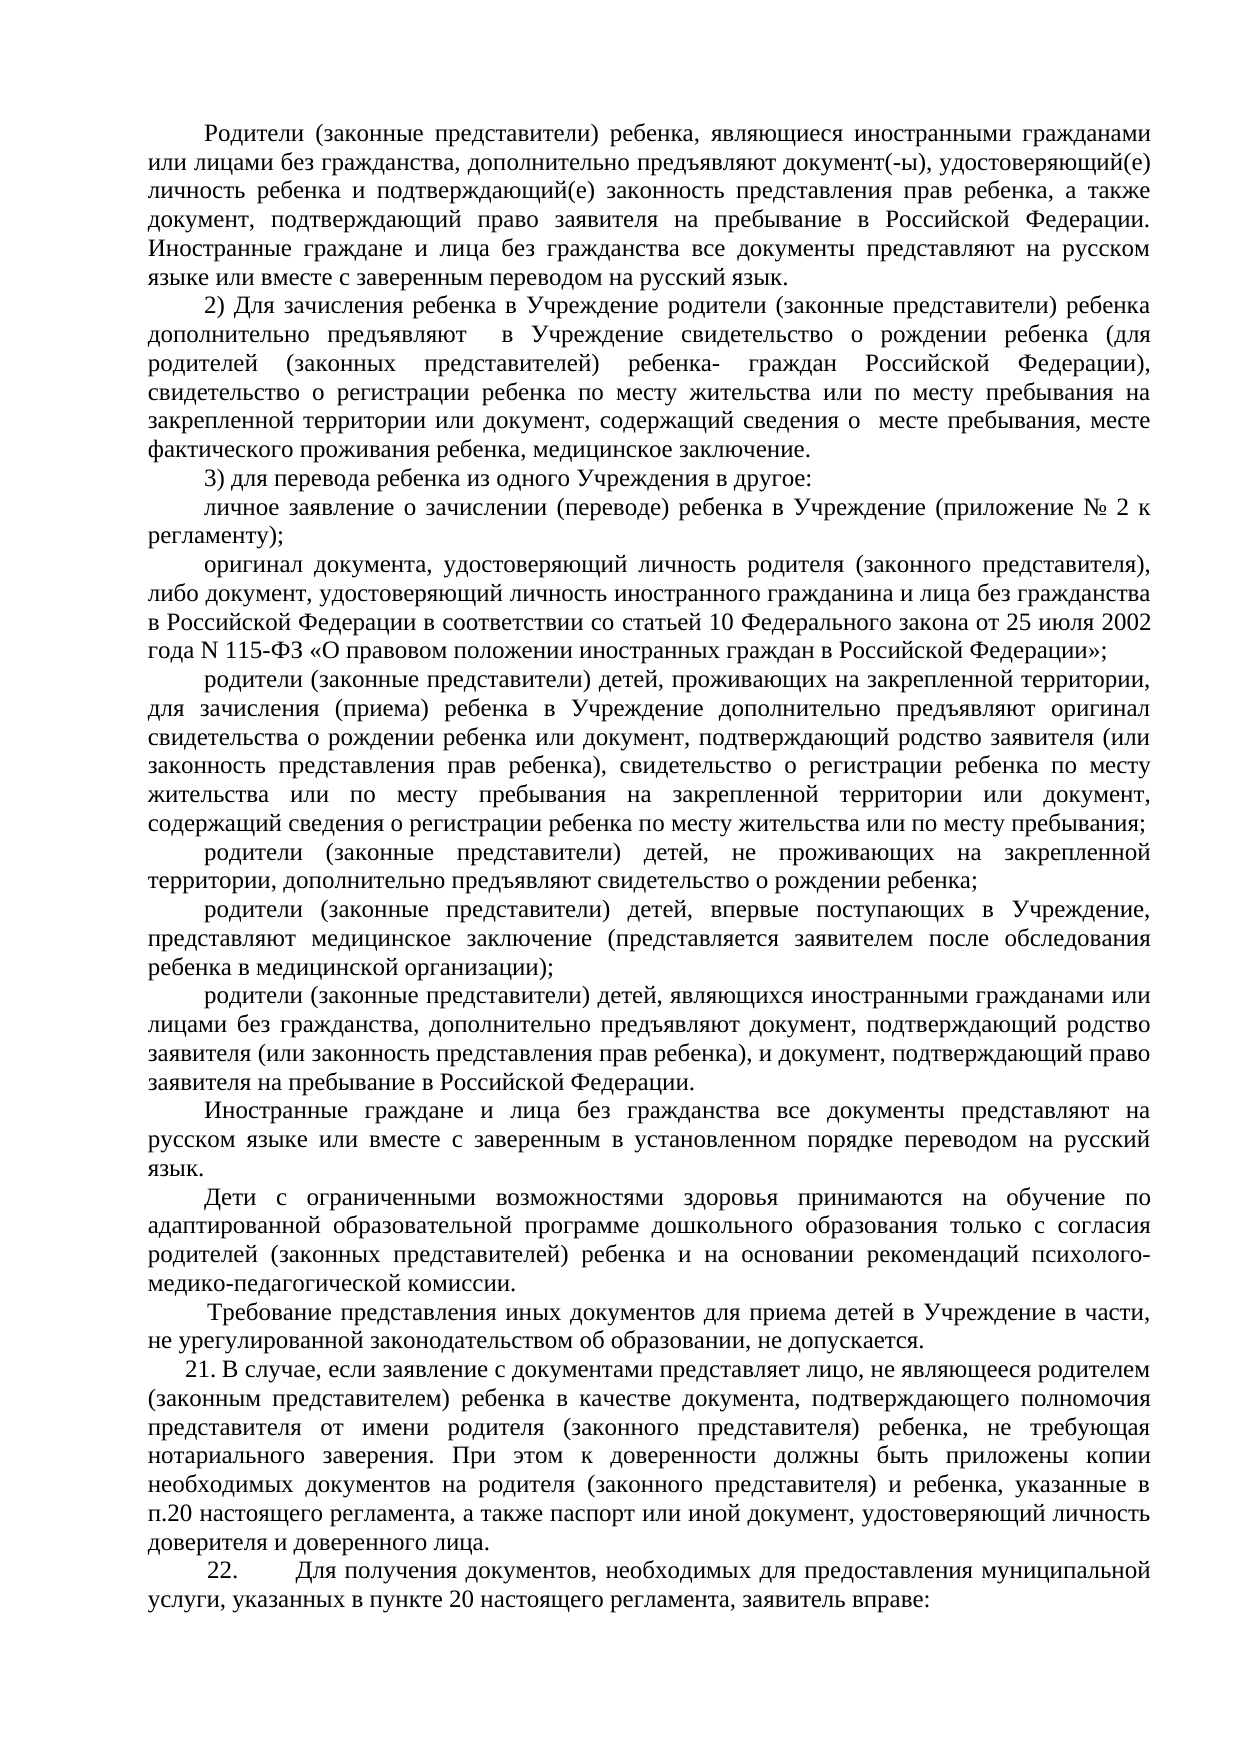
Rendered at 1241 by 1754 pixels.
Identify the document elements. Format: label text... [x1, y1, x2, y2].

text родители (законные представители) детей, являющихся иностранными гражданами или лицами без гражданства, дополнительно предъявляют документ, подтверждающий родство заявителя (или законность представления прав ребенка), и документ, подтверждающий право заявителя на пребывание в Российской Федерации. [148, 981, 1152, 1096]
text Требование представления иных документов для приема детей в Учреждение в части, не урегулированной законодательством об образовании, не допускается. [148, 1297, 1152, 1354]
list Для получения документов, необходимых для предоставления муниципальной услуги, указанных в пункте 20 настоящего регламента, заявитель вправе: [148, 1556, 1152, 1613]
text Дети с ограниченными возможностями здоровья принимаются на обучение по адаптированной образовательной программе дошкольного образования только с согласия родителей (законных представителей) ребенка и на основании рекомендаций психолого-медико-педагогической комиссии. [148, 1182, 1152, 1297]
text 2) Для зачисления ребенка в Учреждение родители (законные представители) ребенка дополнительно предъявляют в Учреждение свидетельство о рождении ребенка (для родителей (законных представителей) ребенка- граждан Российской Федерации), свидетельство о регистрации ребенка по месту жительства или по месту пребывания на закрепленной территории или документ, содержащий сведения о месте пребывания, месте фактического проживания ребенка, медицинское заключение. [148, 291, 1152, 463]
text Иностранные граждане и лица без гражданства все документы представляют на русском языке или вместе с заверенным в установленном порядке переводом на русский язык. [148, 1096, 1152, 1182]
text 3) для перевода ребенка из одного Учреждения в другое: [148, 463, 1152, 492]
text родители (законные представители) детей, впервые поступающих в Учреждение, представляют медицинское заключение (представляется заявителем после обследования ребенка в медицинской организации); [148, 894, 1152, 981]
text личное заявление о зачислении (переводе) ребенка в Учреждение (приложение № 2 к регламенту); [148, 492, 1152, 549]
text родители (законные представители) детей, проживающих на закрепленной территории, для зачисления (приема) ребенка в Учреждение дополнительно предъявляют оригинал свидетельства о рождении ребенка или документ, подтверждающий родство заявителя (или законность представления прав ребенка), свидетельство о регистрации ребенка по месту жительства или по месту пребывания на закрепленной территории или документ, содержащий сведения о регистрации ребенка по месту жительства или по месту пребывания; [148, 664, 1152, 837]
list В случае, если заявление с документами представляет лицо, не являющееся родителем (законным представителем) ребенка в качестве документа, подтверждающего полномочия представителя от имени родителя (законного представителя) ребенка, не требующая нотариального заверения. При этом к доверенности должны быть приложены копии необходимых документов на родителя (законного представителя) и ребенка, указанные в п.20 настоящего регламента, а также паспорт или иной документ, удостоверяющий личность доверителя и доверенного лица. [148, 1354, 1152, 1556]
text оригинал документа, удостоверяющий личность родителя (законного представителя), либо документ, удостоверяющий личность иностранного гражданина и лица без гражданства в Российской Федерации в соответствии со статьей 10 Федерального закона от 25 июля 2002 года N 115-ФЗ «О правовом положении иностранных граждан в Российской Федерации»; [148, 549, 1152, 664]
text родители (законные представители) детей, не проживающих на закрепленной территории, дополнительно предъявляют свидетельство о рождении ребенка; [148, 837, 1152, 894]
text Родители (законные представители) ребенка, являющиеся иностранными гражданами или лицами без гражданства, дополнительно предъявляют документ(-ы), удостоверяющий(е) личность ребенка и подтверждающий(е) законность представления прав ребенка, а также документ, подтверждающий право заявителя на пребывание в Российской Федерации. Иностранные граждане и лица без гражданства все документы представляют на русском языке или вместе с заверенным переводом на русский язык. [148, 118, 1152, 291]
